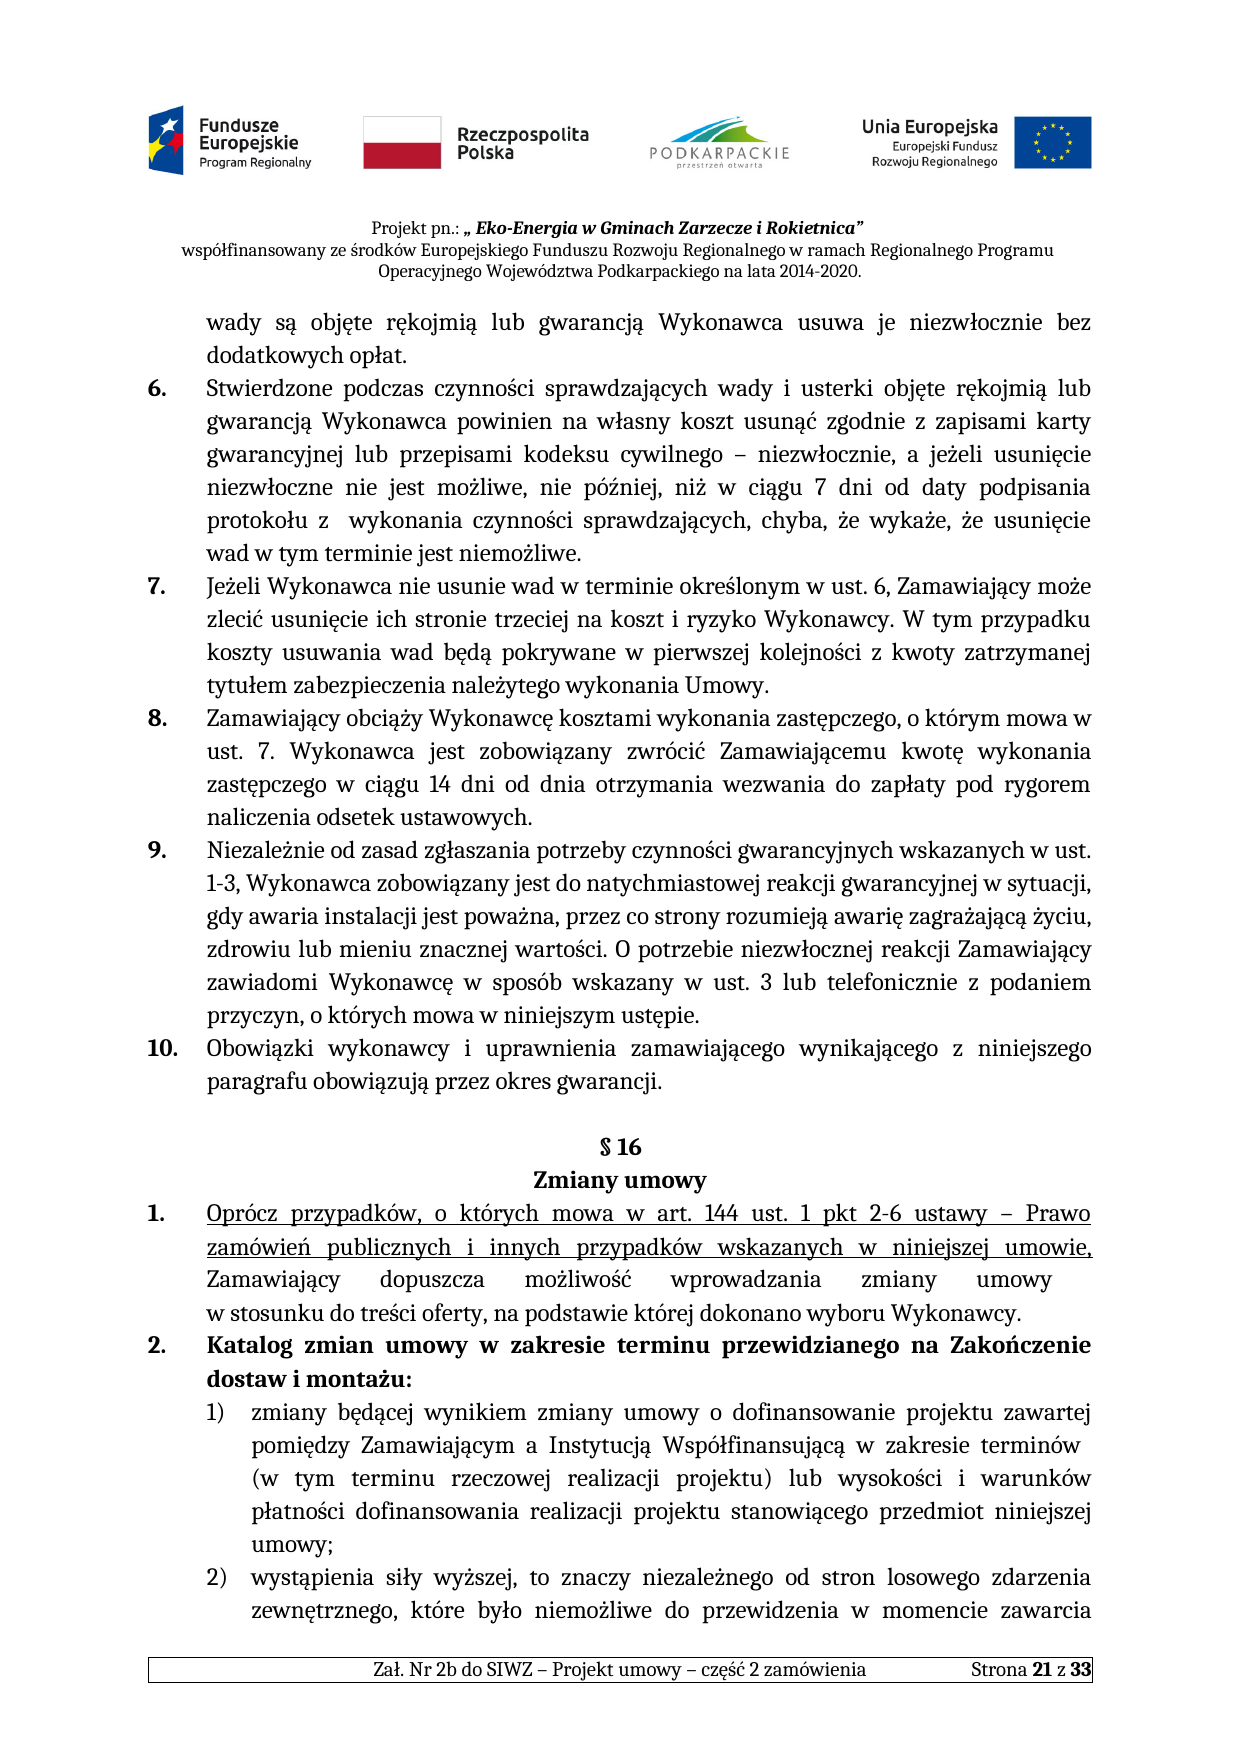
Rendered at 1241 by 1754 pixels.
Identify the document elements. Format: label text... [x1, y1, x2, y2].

list Stwierdzone podczas czynności sprawdzających wady i usterki objęte rękojmią lub gwarancją Wykonawca powinien na własny koszt usunąć zgodnie z zapisami karty gwarancyjnej lub przepisami kodeksu cywilnego – niezwłocznie, a jeżeli usunięcie niezwłoczne nie jest możliwe, nie później, niż w ciągu 7 dni od daty podpisania protokołu z wykonania czynności sprawdzających, chyba, że wykaże, że usunięcie wad w tym terminie jest niemożliwe. [148, 374, 1093, 568]
list Niezależnie od zasad zgłaszania potrzeby czynności gwarancyjnych wskazanych w ust. 1-3, Wykonawca zobowiązany jest do natychmiastowej reakcji gwarancyjnej w sytuacji, gdy awaria instalacji jest poważna, przez co strony rozumieją awarię zagrażającą życiu, zdrowiu lub mieniu znacznej wartości. O potrzebie niezwłocznej reakcji Zamawiający zawiadomi Wykonawcę w sposób wskazany w ust. 3 lub telefonicznie z podaniem przyczyn, o których mowa w niniejszym ustępie. [148, 836, 1093, 1030]
list Katalog zmian umowy w zakresie terminu przewidzianego na Zakończenie dostaw i montażu: [148, 1331, 1093, 1393]
list Jeżeli Wykonawca nie usunie wad w terminie określonym w ust. 6, Zamawiający może zlecić usunięcie ich stronie trzeciej na koszt i ryzyko Wykonawcy. W tym przypadku koszty usuwania wad będą pokrywane w pierwszej kolejności z kwoty zatrzymanej tytułem zabezpieczenia należytego wykonania Umowy. [148, 572, 1093, 700]
text § 16 [148, 1133, 1093, 1162]
list Zamawiający obciąży Wykonawcę kosztami wykonania zastępczego, o którym mowa w ust. 7. Wykonawca jest zobowiązany zwrócić Zamawiającemu kwotę wykonania zastępczego w ciągu 14 dni od dnia otrzymania wezwania do zapłaty pod rygorem naliczenia odsetek ustawowych. [148, 704, 1093, 832]
picture [148, 105, 1092, 175]
list zmiany będącej wynikiem zmiany umowy o dofinansowanie projektu zawartej pomiędzy Zamawiającym a Instytucją Współfinansującą w zakresie terminów (w tym terminu rzeczowej realizacji projektu) lub wysokości i warunków płatności dofinansowania realizacji projektu stanowiącego przedmiot niniejszej umowy; [207, 1397, 1093, 1558]
list Obowiązki wykonawcy i uprawnienia zamawiającego wynikającego z niniejszego paragrafu obowiązują przez okres gwarancji. [148, 1034, 1093, 1096]
list Oprócz przypadków, o których mowa w art. 144 ust. 1 pkt 2-6 ustawy – Prawo zamówień publicznych i innych przypadków wskazanych w niniejszej umowie, Zamawiający dopuszcza możliwość wprowadzania zmiany umowy w stosunku do treści oferty, na podstawie której dokonano wyboru Wykonawcy. [148, 1199, 1093, 1327]
text Zmiany umowy [148, 1166, 1093, 1195]
